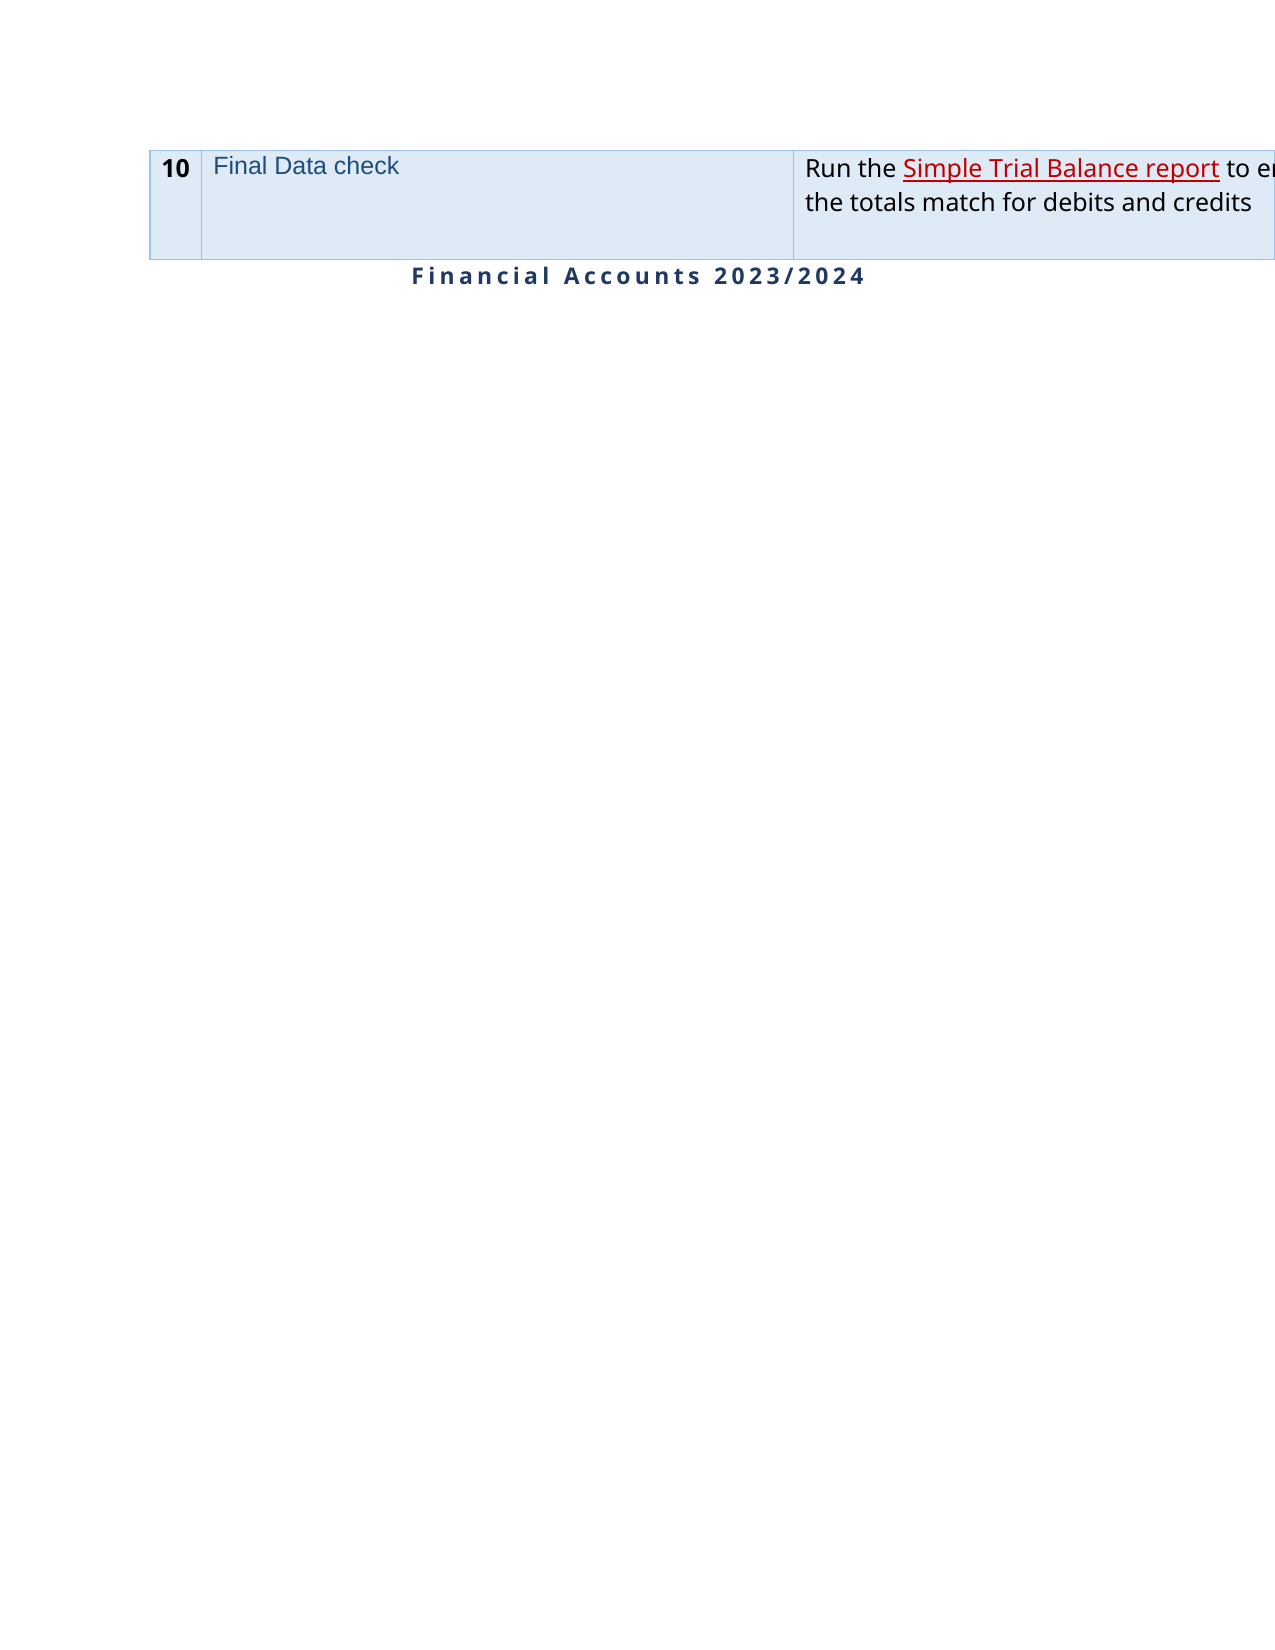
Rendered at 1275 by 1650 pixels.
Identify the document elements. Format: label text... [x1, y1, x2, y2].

table_cell Final Data check [202, 151, 793, 259]
text Financial Accounts 2023/2024 [150, 260, 1125, 291]
table_cell 10 [151, 151, 201, 259]
table_cell Run the Simple Trial Balance report to ensure the totals match for debits and credits [794, 151, 1274, 259]
